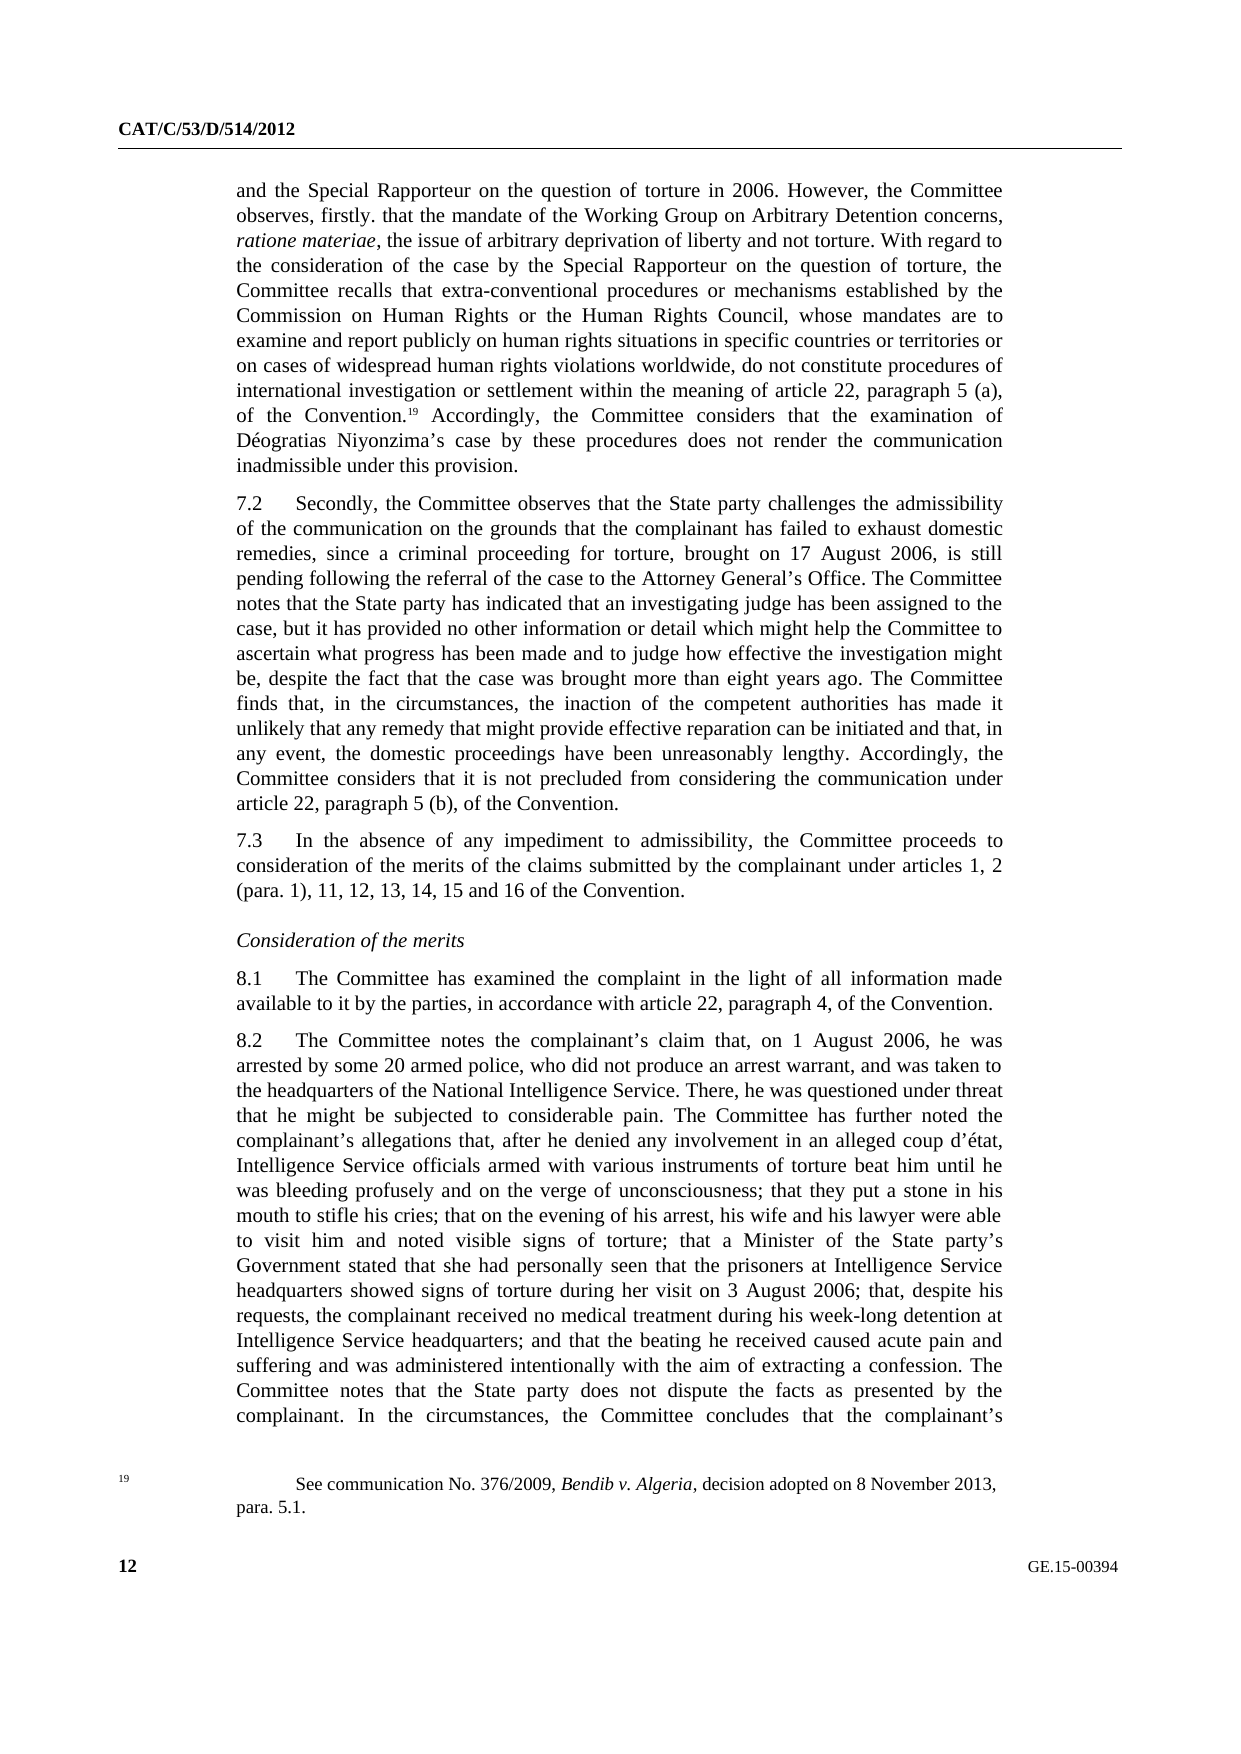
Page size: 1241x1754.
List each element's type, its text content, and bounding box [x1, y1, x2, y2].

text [236, 177, 1004, 477]
text 8.1 The Committee has examined the complaint in the light of all information made available to it by the parties, in accordance with article 22, paragraph 4, of the Convention. [236, 965, 1004, 1015]
text 7.2 Secondly, the Committee observes that the State party challenges the admissibility of the communication on the grounds that the complainant has failed to exhaust domestic remedies, since a criminal proceeding for torture, brought on 17 August 2006, is still pending following the referral of the case to the Attorney General’s Office. The Committee notes that the State party has indicated that an investigating judge has been assigned to the case, but it has provided no other information or detail which might help the Committee to ascertain what progress has been made and to judge how effective the investigation might be, despite the fact that the case was brought more than eight years ago. The Committee finds that, in the circumstances, the inaction of the competent authorities has made it unlikely that any remedy that might provide effective reparation can be initiated and that, in any event, the domestic proceedings have been unreasonably lengthy. Accordingly, the Committee considers that it is not precluded from considering the communication under article 22, paragraph 5 (b), of the Convention. [236, 490, 1004, 815]
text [236, 1027, 1004, 1427]
text Consideration of the merits [118, 927, 1004, 952]
text 7.3 In the absence of any impediment to admissibility, the Committee proceeds to consideration of the merits of the claims submitted by the complainant under articles 1, 2 (para. 1), 11, 12, 13, 14, 15 and 16 of the Convention. [236, 827, 1004, 902]
